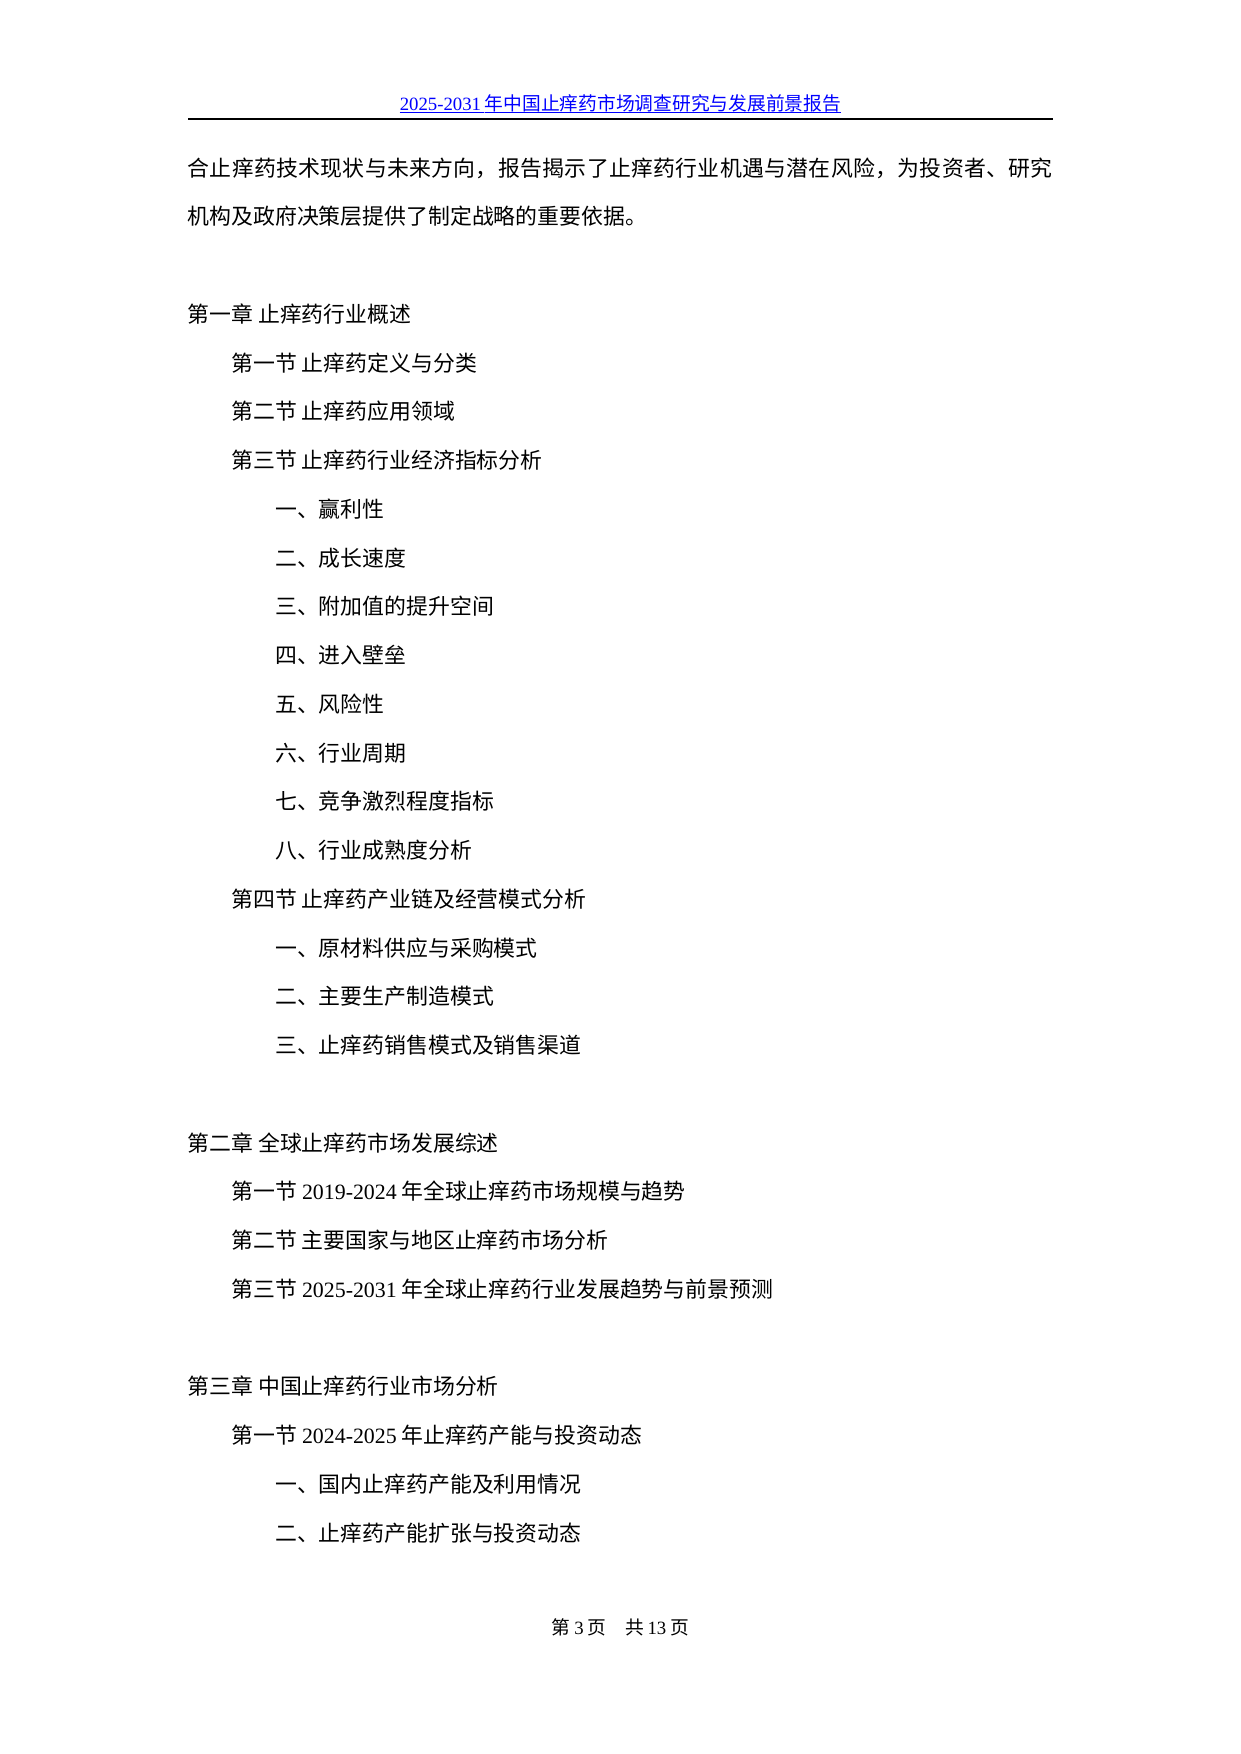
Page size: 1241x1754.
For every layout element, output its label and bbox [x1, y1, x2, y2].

text [187, 150, 1053, 1548]
